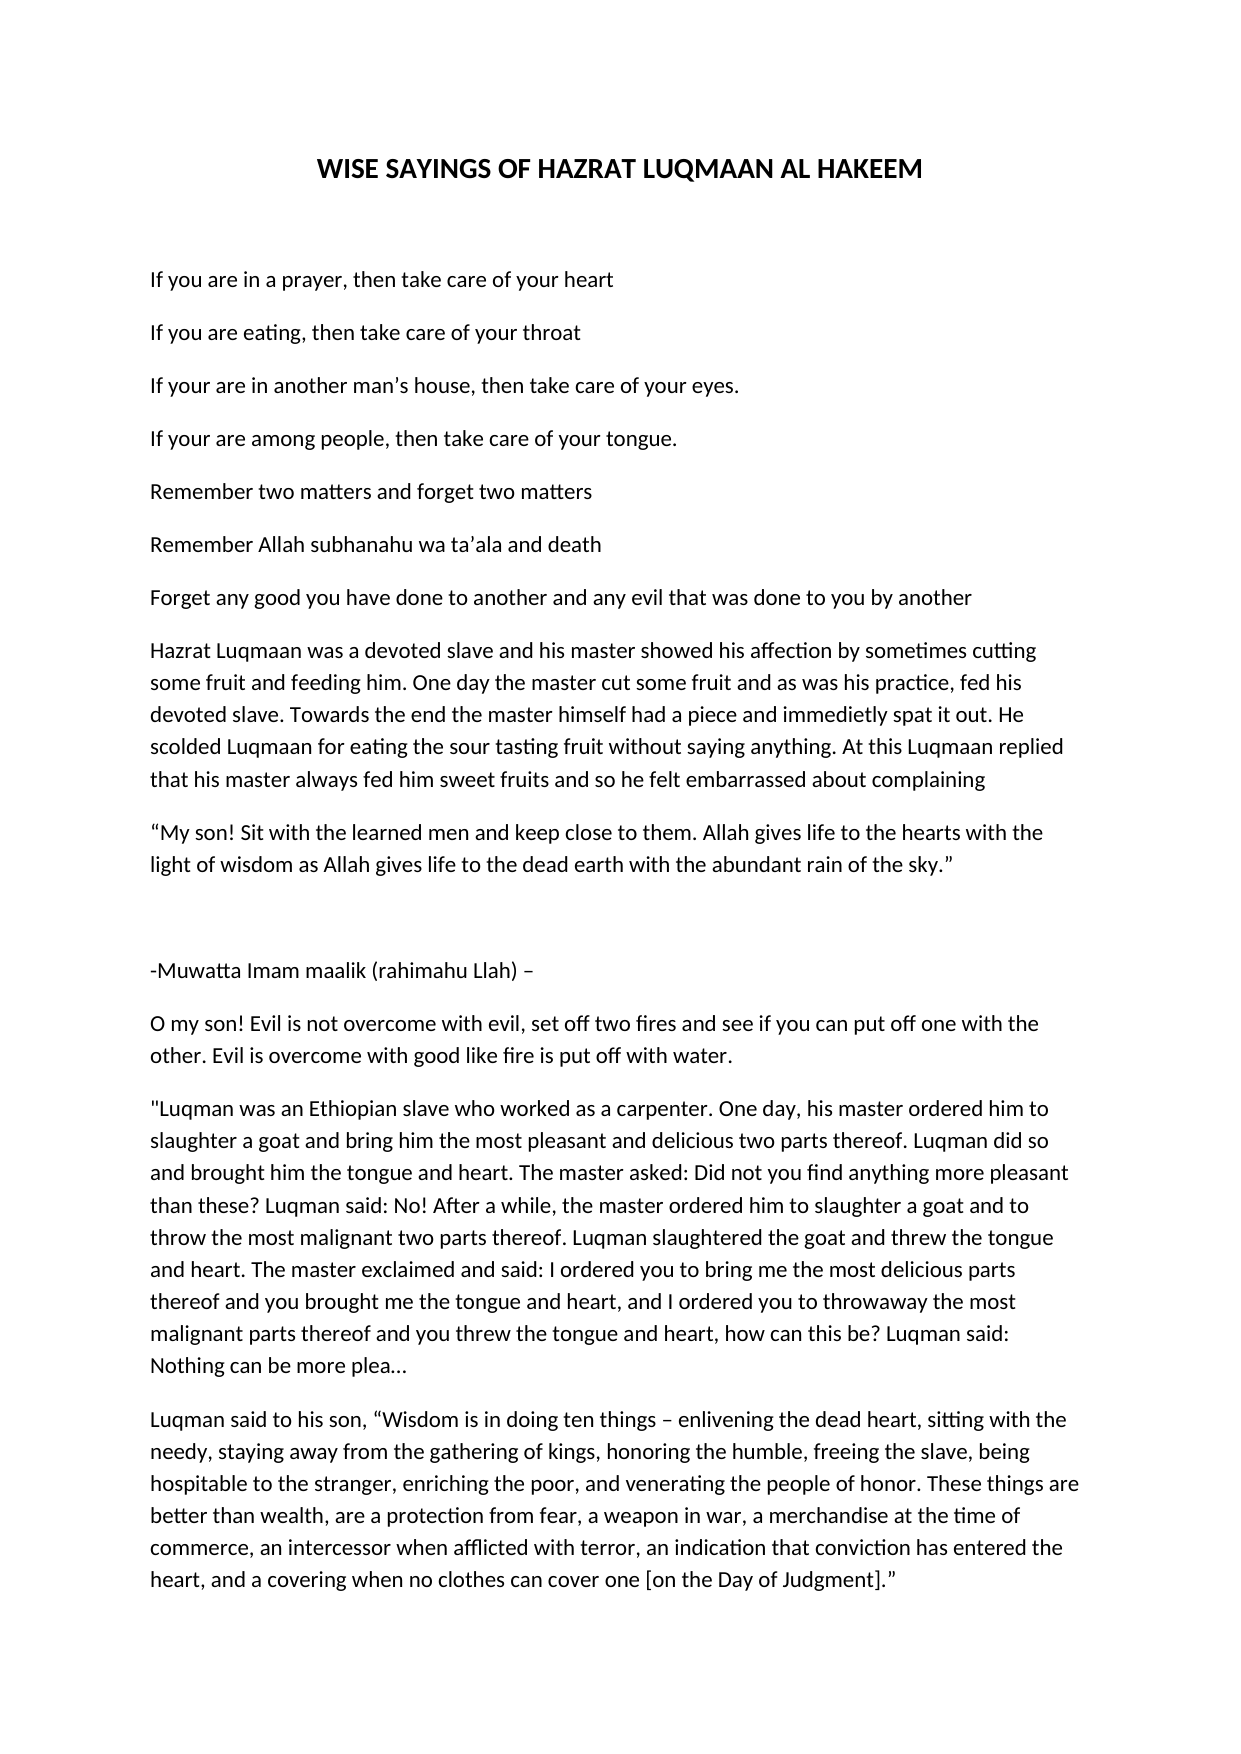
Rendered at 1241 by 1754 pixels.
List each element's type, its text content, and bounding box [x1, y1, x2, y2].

text If your are among people, then take care of your tongue. [150, 424, 1090, 452]
text Remember Allah subhanahu wa ta’ala and death [150, 530, 1090, 558]
text If your are in another man’s house, then take care of your eyes. [150, 371, 1090, 399]
text Hazrat Luqmaan was a devoted slave and his master showed his affection by sometimes cutting some fruit and feeding him. One day the master cut some fruit and as was his practice, fed his devoted slave. Towards the end the master himself had a piece and immedietly spat it out. He scolded Luqmaan for eating the sour tasting fruit without saying anything. At this Luqmaan replied that his master always fed him sweet fruits and so he felt embarrassed about complaining [150, 636, 1090, 793]
text If you are in a prayer, then take care of your heart [150, 265, 1090, 293]
text WISE SAYINGS OF HAZRAT LUQMAAN AL HAKEEM [150, 150, 1090, 186]
text “My son! Sit with the learned men and keep close to them. Allah gives life to the hearts with the light of wisdom as Allah gives life to the dead earth with the abundant rain of the sky.” [150, 818, 1090, 878]
text If you are eating, then take care of your throat [150, 318, 1090, 346]
text Luqman said to his son, “Wisdom is in doing ten things – enlivening the dead heart, sitting with the needy, staying away from the gathering of kings, honoring the humble, freeing the slave, being hospitable to the stranger, enriching the poor, and venerating the people of honor. These things are better than wealth, are a protection from fear, a weapon in war, a merchandise at the time of commerce, an intercessor when afflicted with terror, an indication that conviction has entered the heart, and a covering when no clothes can cover one [on the Day of Judgment].” [150, 1405, 1090, 1594]
text Remember two matters and forget two matters [150, 477, 1090, 505]
text Forget any good you have done to another and any evil that was done to you by another [150, 583, 1090, 611]
text -Muwatta Imam maalik (rahimahu Llah) – [150, 956, 1090, 984]
text "Luqman was an Ethiopian slave who worked as a carpenter. One day, his master ordered him to slaughter a goat and bring him the most pleasant and delicious two parts thereof. Luqman did so and brought him the tongue and heart. The master asked: Did not you find anything more pleasant than these? Luqman said: No! After a while, the master ordered him to slaughter a goat and to throw the most malignant two parts thereof. Luqman slaughtered the goat and threw the tongue and heart. The master exclaimed and said: I ordered you to bring me the most delicious parts thereof and you brought me the tongue and heart, and I ordered you to throwaway the most malignant parts thereof and you threw the tongue and heart, how can this be? Luqman said: Nothing can be more plea… [150, 1094, 1090, 1380]
text O my son! Evil is not overcome with evil, set off two fires and see if you can put off one with the other. Evil is overcome with good like fire is put off with water. [150, 1009, 1090, 1069]
